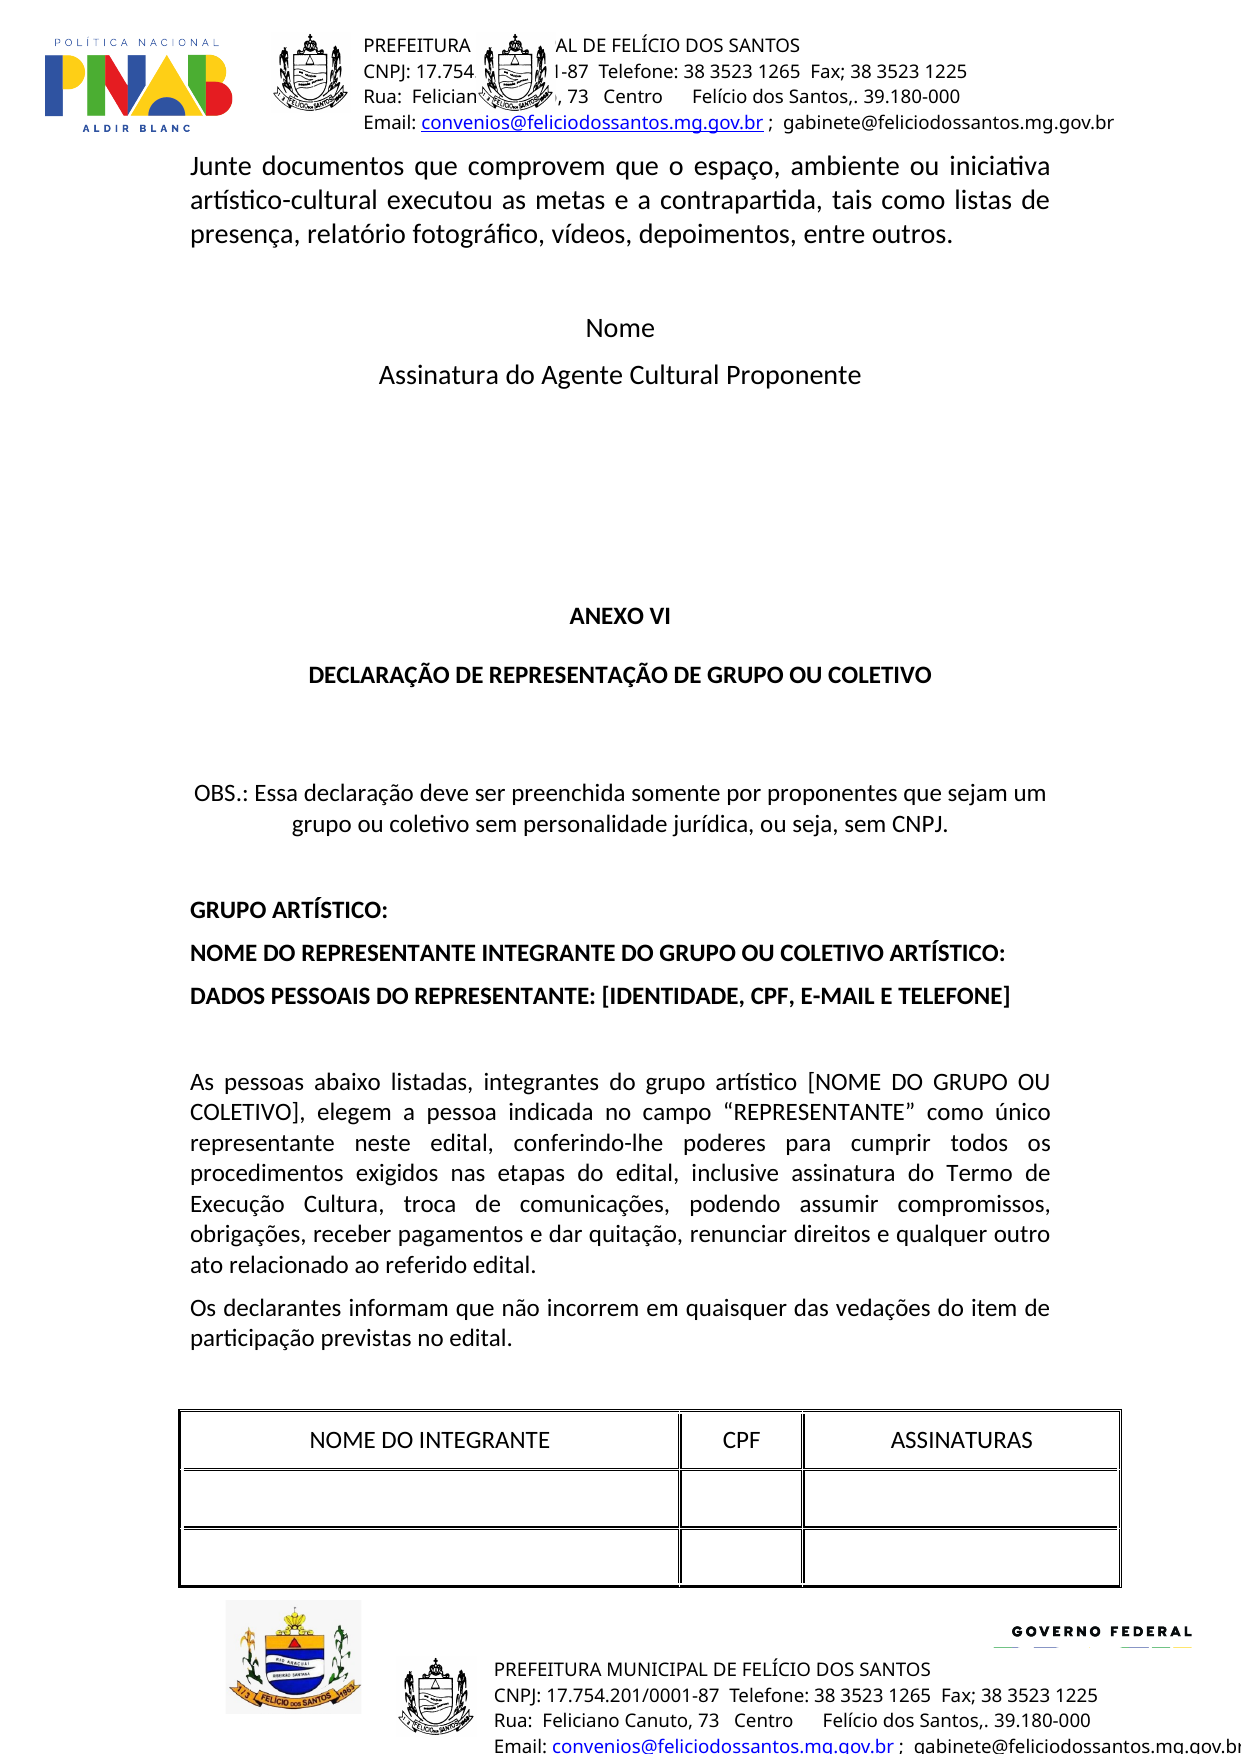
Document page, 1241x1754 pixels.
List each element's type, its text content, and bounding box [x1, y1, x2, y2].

table_cell [181, 1468, 678, 1526]
text DADOS PESSOAIS DO REPRESENTANTE: [IDENTIDADE, CPF, E-MAIL E TELEFONE] [190, 980, 1051, 1010]
text Assinatura do Agente Cultural Proponente [190, 357, 1051, 391]
picture [396, 1656, 477, 1737]
text NOME DO REPRESENTANTE INTEGRANTE DO GRUPO OU COLETIVO ARTÍSTICO: [190, 937, 1051, 967]
table_header CPF [680, 1410, 803, 1467]
text As pessoas abaixo listadas, integrantes do grupo artístico [NOME DO GRUPO OU COLETIVO], elegem a pessoa indicada no campo “REPRESENTANTE” como único representante neste edital, conferindo-lhe poderes para cumprir todos os procedimentos exigidos nas etapas do edital, inclusive assinatura do Termo de Execução Cultura, troca de comunicações, podendo assumir compromissos, obrigações, receber pagamentos e dar quitação, renunciar direitos e qualquer outro ato relacionado ao referido edital. [190, 1066, 1051, 1279]
table_cell [680, 1526, 803, 1585]
text GRUPO ARTÍSTICO: [190, 894, 1051, 924]
text ANEXO VI [177, 600, 1063, 631]
table_header NOME DO INTEGRANTE [180, 1410, 680, 1467]
table_cell [803, 1526, 1119, 1585]
table_header ASSINATURAS [803, 1412, 1119, 1467]
text OBS.: Essa declaração deve ser preenchida somente por proponentes que sejam um grupo ou coletivo sem personalidade jurídica, ou seja, sem CNPJ. [190, 777, 1051, 838]
text Junte documentos que comprovem que o espaço, ambiente ou iniciativa artístico-cultural executou as metas e a contrapartida, tais como listas de presença, relatório fotográfico, vídeos, depoimentos, entre outros. [190, 148, 1051, 251]
text DECLARAÇÃO DE REPRESENTAÇÃO DE GRUPO OU COLETIVO [177, 660, 1063, 690]
text Nome [190, 310, 1051, 344]
text Os declarantes informam que não incorrem em quaisquer das vedações do item de participação previstas no edital. [190, 1292, 1051, 1353]
picture [0, 1, 1238, 1752]
table_cell [805, 1468, 1119, 1526]
table_cell [181, 1526, 680, 1585]
table_cell [682, 1471, 801, 1526]
